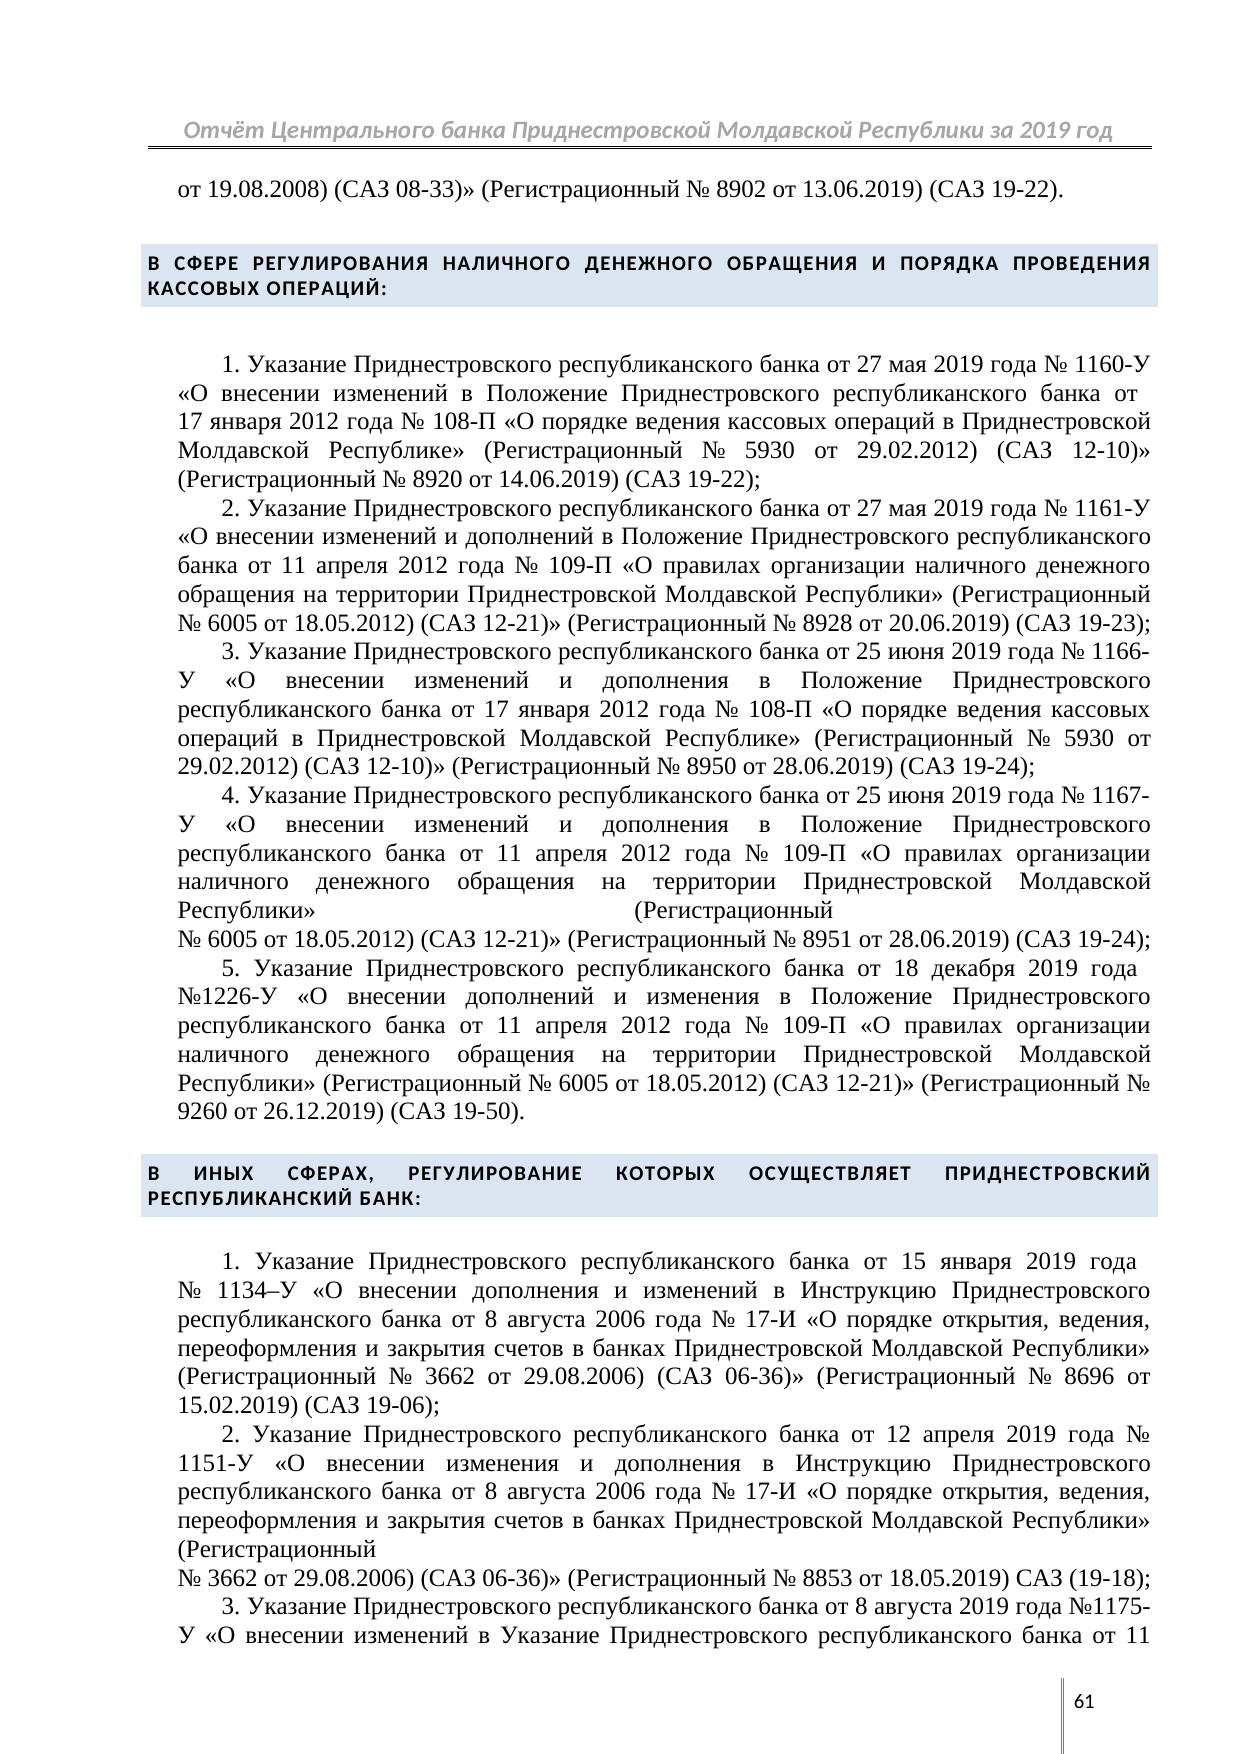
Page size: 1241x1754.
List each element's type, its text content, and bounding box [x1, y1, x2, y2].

text 1. Указание Приднестровского республиканского банка от 15 января 2019 года № 1134–У «О внесении дополнения и изменений в Инструкцию Приднестровского республиканского банка от 8 августа 2006 года № 17-И «О порядке открытия, ведения, переоформления и закрытия счетов в банках Приднестровской Молдавской Республики» (Регистрационный № 3662 от 29.08.2006) (САЗ 06-36)» (Регистрационный № 8696 от 15.02.2019) (САЗ 19-06); [177, 1246, 1152, 1419]
text 5. Указание Приднестровского республиканского банка от 18 декабря 2019 года №1226-У «О внесении дополнений и изменения в Положение Приднестровского республиканского банка от 11 апреля 2012 года № 109-П «О правилах организации наличного денежного обращения на территории Приднестровской Молдавской Республики» (Регистрационный № 6005 от 18.05.2012) (САЗ 12-21)» (Регистрационный № 9260 от 26.12.2019) (САЗ 19-50). [177, 953, 1152, 1125]
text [177, 174, 1152, 203]
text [177, 1591, 1152, 1649]
subtitle В иных сферах, регулирование которых осуществляет Приднестровский республиканский банк: [148, 1160, 1152, 1211]
subtitle В сфере регулирования наличного денежного обращения и порядка проведения кассовых операций: [148, 250, 1152, 301]
text 2. Указание Приднестровского республиканского банка от 27 мая 2019 года № 1161-У «О внесении изменений и дополнений в Положение Приднестровского республиканского банка от 11 апреля 2012 года № 109-П «О правилах организации наличного денежного обращения на территории Приднестровской Молдавской Республики» (Регистрационный № 6005 от 18.05.2012) (САЗ 12-21)» (Регистрационный № 8928 от 20.06.2019) (САЗ 19-23); [177, 493, 1152, 636]
text 4. Указание Приднестровского республиканского банка от 25 июня 2019 года № 1167-У «О внесении изменений и дополнения в Положение Приднестровского республиканского банка от 11 апреля 2012 года № 109-П «О правилах организации наличного денежного обращения на территории Приднестровской Молдавской Республики» (Регистрационный № 6005 от 18.05.2012) (САЗ 12-21)» (Регистрационный № 8951 от 28.06.2019) (САЗ 19-24); [177, 780, 1152, 953]
text 3. Указание Приднестровского республиканского банка от 25 июня 2019 года № 1166-У «О внесении изменений и дополнения в Положение Приднестровского республиканского банка от 17 января 2012 года № 108-П «О порядке ведения кассовых операций в Приднестровской Молдавской Республике» (Регистрационный № 5930 от 29.02.2012) (САЗ 12-10)» (Регистрационный № 8950 от 28.06.2019) (САЗ 19-24); [177, 636, 1152, 780]
text 1. Указание Приднестровского республиканского банка от 27 мая 2019 года № 1160-У «О внесении изменений в Положение Приднестровского республиканского банка от 17 января 2012 года № 108-П «О порядке ведения кассовых операций в Приднестровской Молдавской Республике» (Регистрационный № 5930 от 29.02.2012) (САЗ 12-10)» (Регистрационный № 8920 от 14.06.2019) (САЗ 19-22); [177, 349, 1152, 493]
text 2. Указание Приднестровского республиканского банка от 12 апреля 2019 года № 1151-У «О внесении изменения и дополнения в Инструкцию Приднестровского республиканского банка от 8 августа 2006 года № 17-И «О порядке открытия, ведения, переоформления и закрытия счетов в банках Приднестровской Молдавской Республики» (Регистрационный № 3662 от 29.08.2006) (САЗ 06-36)» (Регистрационный № 8853 от 18.05.2019) САЗ (19-18); [177, 1419, 1152, 1591]
